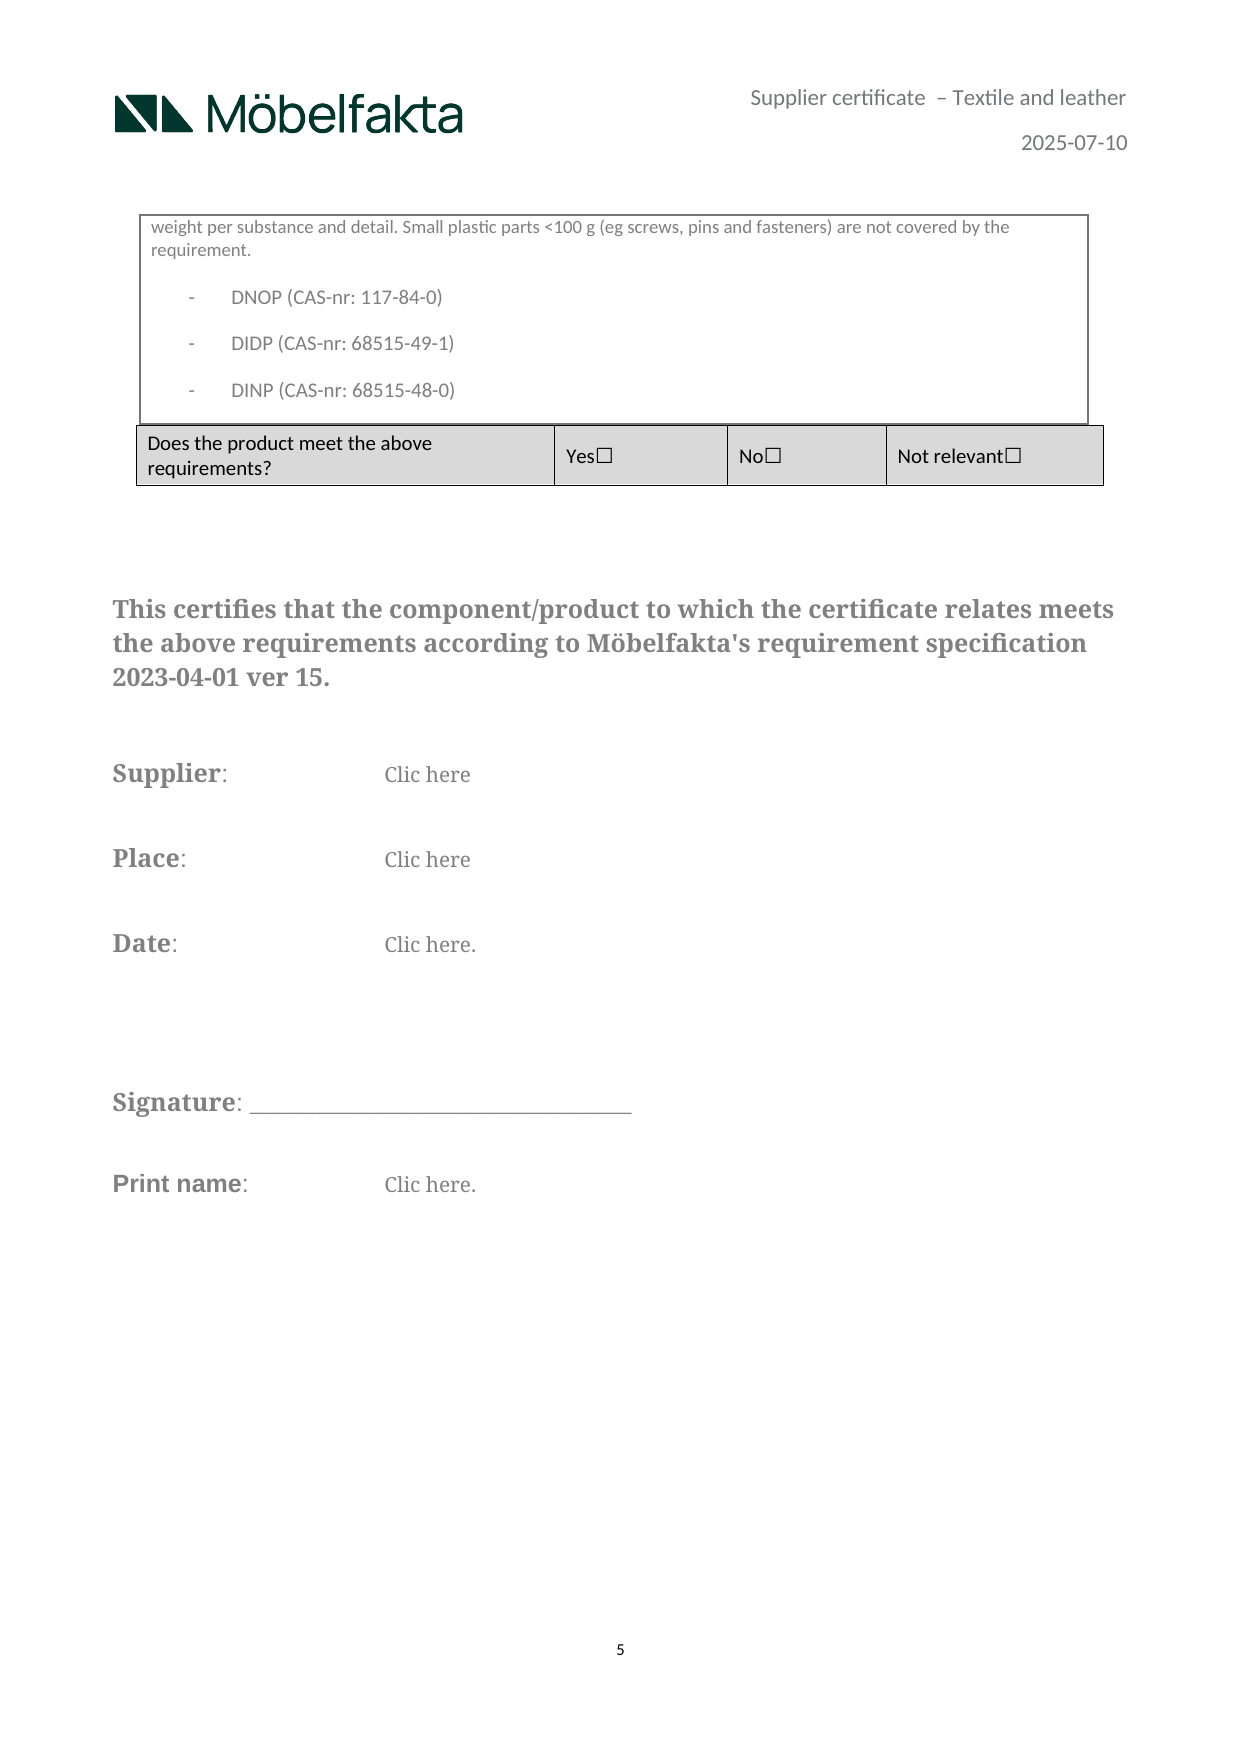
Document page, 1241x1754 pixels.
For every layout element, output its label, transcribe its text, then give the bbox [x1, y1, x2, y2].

text Print name: [112, 1169, 1128, 1199]
table_header Yes [555, 426, 727, 484]
text Supplier: [112, 756, 1128, 790]
table_header No [728, 426, 886, 484]
picture [112, 91, 465, 135]
table_header Does the product meet the above requirements? [137, 426, 554, 484]
text Date: [112, 925, 1128, 959]
table_header Not relevant [887, 426, 1103, 484]
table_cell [141, 216, 1087, 423]
text Place: [112, 841, 1128, 874]
text Signature: ________________________________________ [112, 1084, 1128, 1118]
text This certifies that the component/product to which the certificate relates meets the above requirements according to Möbelfakta's requirement specification 2023-04-01 ver 15. [112, 591, 1128, 694]
